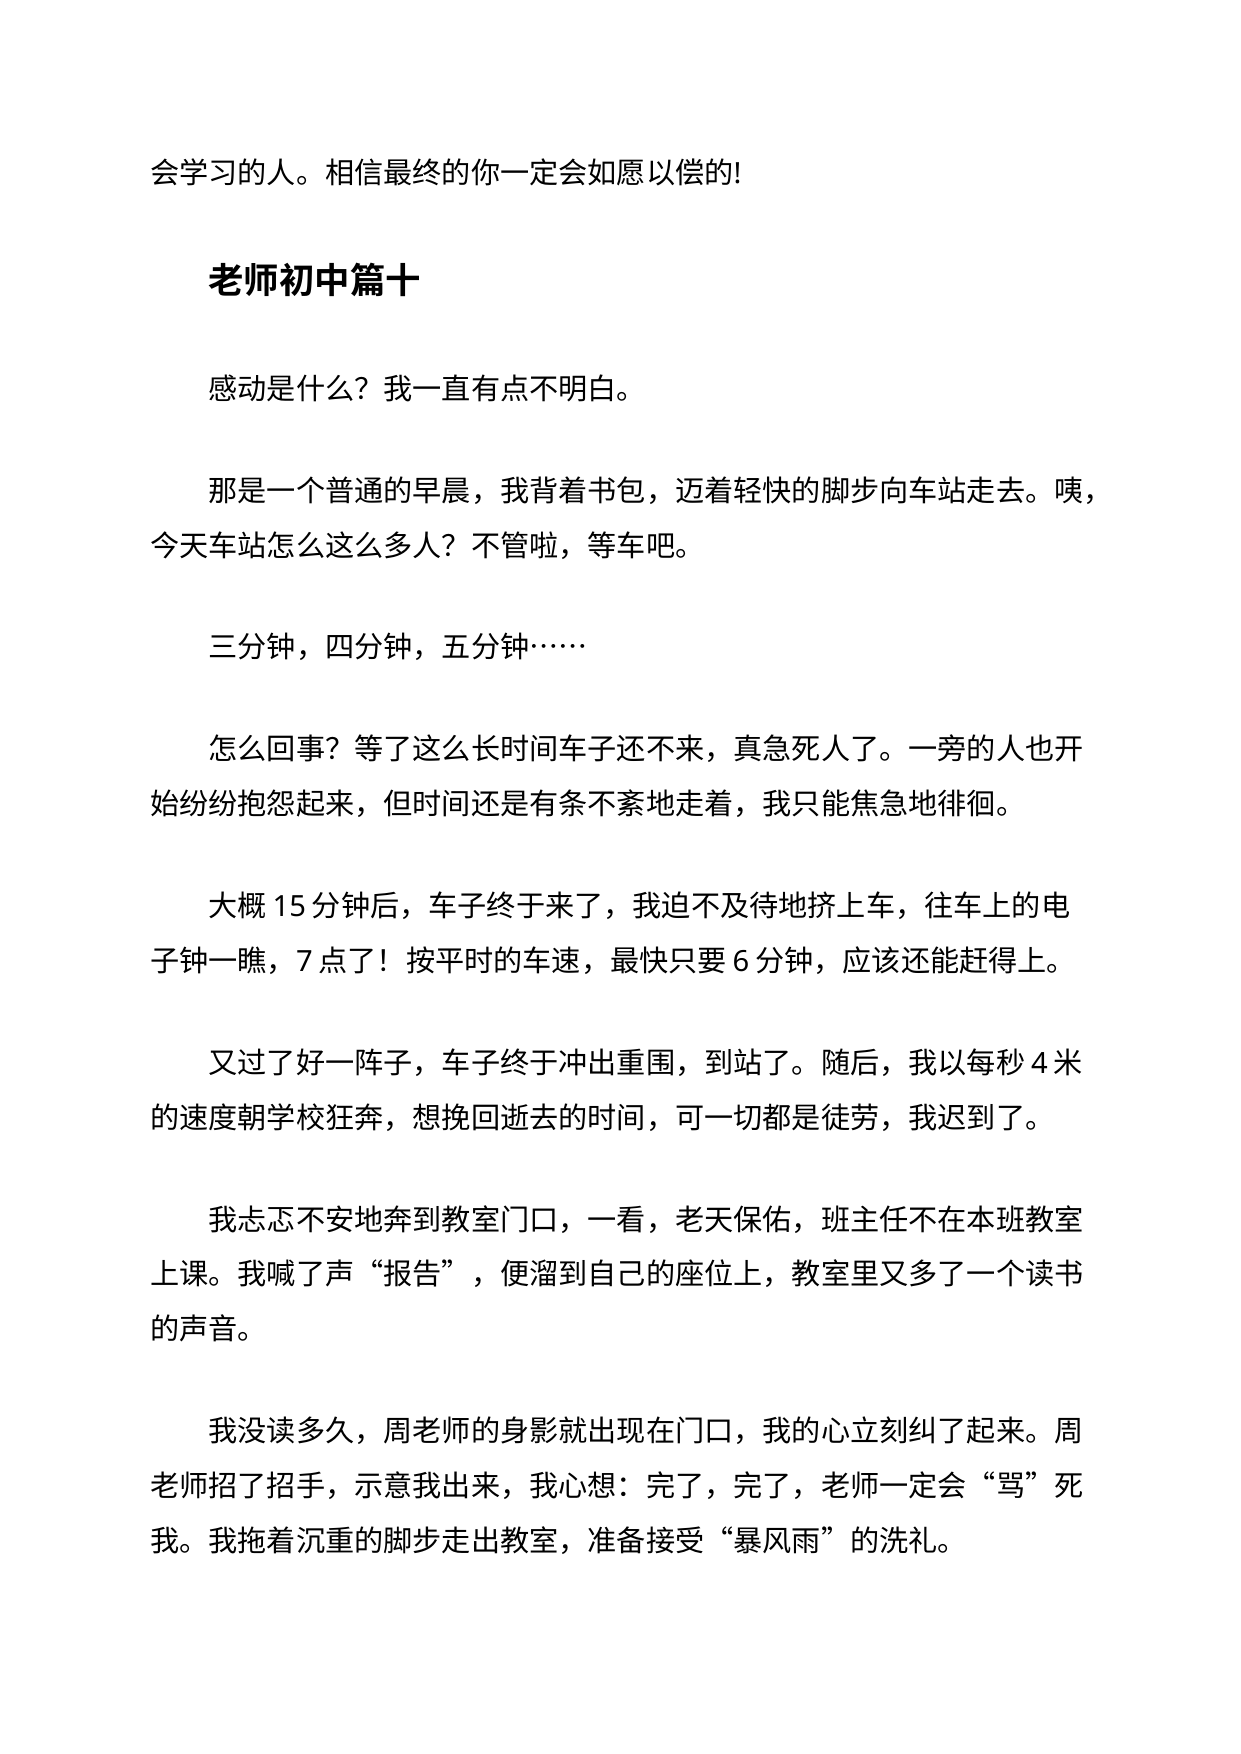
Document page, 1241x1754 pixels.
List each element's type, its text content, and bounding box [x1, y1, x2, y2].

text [150, 150, 1090, 192]
text 大概15分钟后，车子终于来了，我迫不及待地挤上车，往车上的电子钟一瞧，7点了！按平时的车速，最快只要6分钟，应该还能赶得上。 [150, 882, 1090, 980]
text 怎么回事？等了这么长时间车子还不来，真急死人了。一旁的人也开始纷纷抱怨起来，但时间还是有条不紊地走着，我只能焦急地徘徊。 [150, 726, 1090, 823]
text 感动是什么？我一直有点不明白。 [150, 365, 1090, 408]
text 又过了好一阵子，车子终于冲出重围，到站了。随后，我以每秒4米的速度朝学校狂奔，想挽回逝去的时间，可一切都是徒劳，我迟到了。 [150, 1039, 1090, 1137]
text 三分钟，四分钟，五分钟…… [150, 624, 1090, 666]
text 我忐忑不安地奔到教室门口，一看，老天保佑，班主任不在本班教室上课。我喊了声“报告”，便溜到自己的座位上，教室里又多了一个读书的声音。 [150, 1196, 1090, 1348]
text 老师初中篇十 [150, 252, 1090, 303]
text 我没读多久，周老师的身影就出现在门口，我的心立刻纠了起来。周老师招了招手，示意我出来，我心想：完了，完了，老师一定会“骂”死我。我拖着沉重的脚步走出教室，准备接受“暴风雨”的洗礼。 [150, 1408, 1090, 1560]
text 那是一个普通的早晨，我背着书包，迈着轻快的脚步向车站走去。咦，今天车站怎么这么多人？不管啦，等车吧。 [150, 467, 1090, 564]
